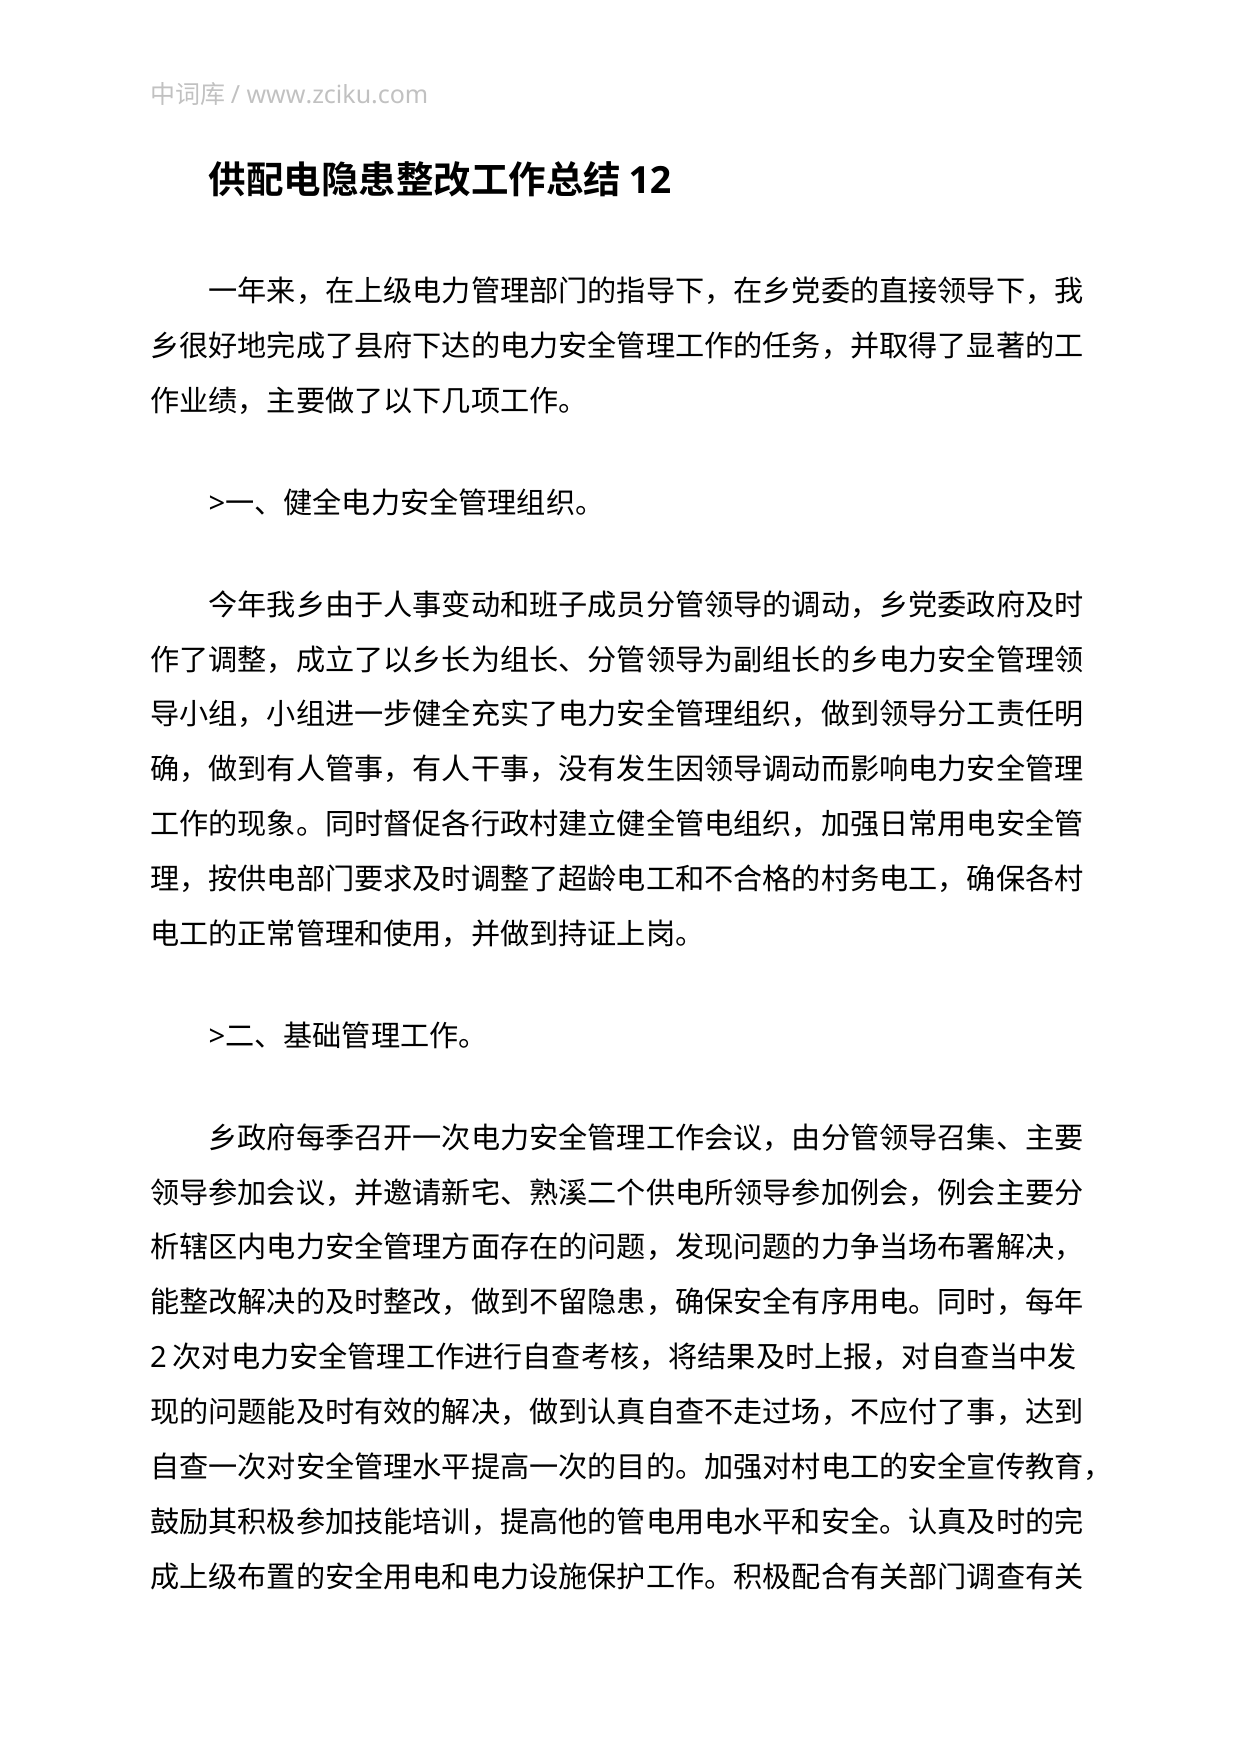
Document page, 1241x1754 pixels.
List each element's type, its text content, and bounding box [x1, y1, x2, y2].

text 一年来，在上级电力管理部门的指导下，在乡党委的直接领导下，我乡很好地完成了县府下达的电力安全管理工作的任务，并取得了显著的工作业绩，主要做了以下几项工作。 [150, 268, 1090, 420]
text 供配电隐患整改工作总结12 [150, 150, 1090, 204]
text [150, 1114, 1090, 1596]
text 今年我乡由于人事变动和班子成员分管领导的调动，乡党委政府及时作了调整，成立了以乡长为组长、分管领导为副组长的乡电力安全管理领导小组，小组进一步健全充实了电力安全管理组织，做到领导分工责任明确，做到有人管事，有人干事，没有发生因领导调动而影响电力安全管理工作的现象。同时督促各行政村建立健全管电组织，加强日常用电安全管理，按供电部门要求及时调整了超龄电工和不合格的村务电工，确保各村电工的正常管理和使用，并做到持证上岗。 [150, 581, 1090, 953]
text >一、健全电力安全管理组织。 [150, 479, 1090, 522]
text >二、基础管理工作。 [150, 1012, 1090, 1055]
